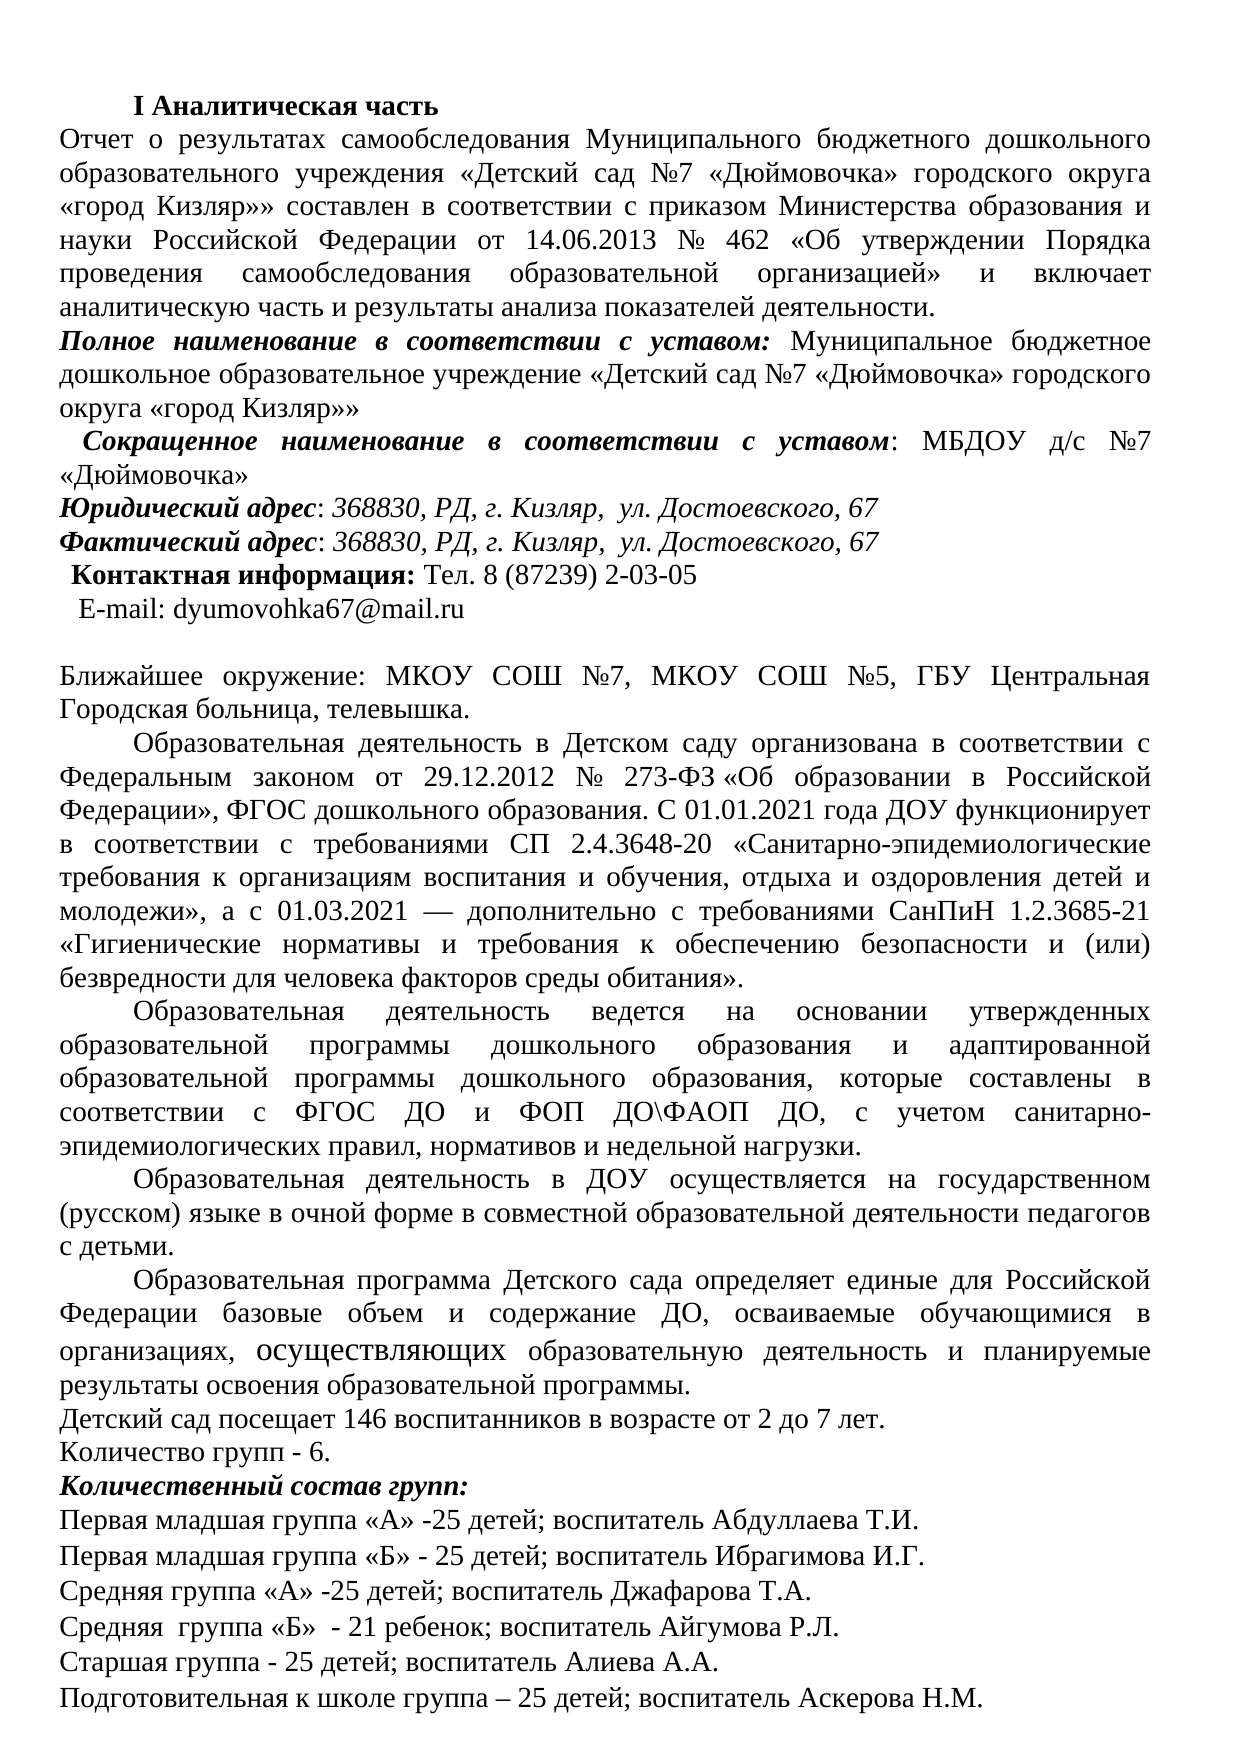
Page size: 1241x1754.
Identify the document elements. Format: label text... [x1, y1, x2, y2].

text Средняя группа «А» -25 детей; воспитатель Джафарова Т.А. [59, 1572, 1152, 1608]
text Юридический адрес: 368830, РД, г. Кизляр, ул. Достоевского, 67 [59, 490, 1152, 524]
text Образовательная деятельность ведется на основании утвержденных образовательной программы дошкольного образования и адаптированной образовательной программы дошкольного образования, которые составлены в соответствии с ФГОС ДО и ФОП ДО\ФАОП ДО, с учетом санитарно-эпидемиологических правил, нормативов и недельной нагрузки. [59, 993, 1152, 1161]
text Отчет о результатах самообследования Муниципального бюджетного дошкольного образовательного учреждения «Детский сад №7 «Дюймовочка» городского округа «город Кизляр»» составлен в соответствии с приказом Министерства образования и науки Российской Федерации от 14.06.2013 № 462 «Об утверждении Порядка проведения самообследования образовательной организацией» и включает аналитическую часть и результаты анализа показателей деятельности. [59, 121, 1152, 323]
text Количественный состав групп: [59, 1468, 1152, 1501]
text Ближайшее окружение: МКОУ СОШ №7, МКОУ СОШ №5, ГБУ Центральная Городская больница, телевышка. [59, 658, 1152, 725]
text Фактический адрес: 368830, РД, г. Кизляр, ул. Достоевского, 67 [59, 524, 1152, 557]
text Образовательная программа Детского сада определяет единые для Российской Федерации базовые объем и содержание ДО, осваиваемые обучающимися в организациях, осуществляющих образовательную деятельность и планируемые результаты освоения образовательной программы. [59, 1262, 1152, 1401]
text Первая младшая группа «А» -25 детей; воспитатель Абдуллаева Т.И. [59, 1501, 1152, 1537]
text Подготовительная к школе группа – 25 детей; воспитатель Аскерова Н.М. [59, 1679, 1152, 1714]
text Средняя группа «Б» - 21 ребенок; воспитатель Айгумова Р.Л. [59, 1608, 1152, 1643]
text Сокращенное наименование в соответствии с уставом: МБДОУ д/с №7 «Дюймовочка» [59, 423, 1152, 490]
text Е-mail: dyumovohka67@mail.ru [71, 591, 1152, 624]
text Образовательная деятельность в Детском саду организована в соответствии с Федеральным законом от 29.12.2012 № 273-ФЗ «Об образовании в Российской Федерации», ФГОС дошкольного образования. С 01.01.2021 года ДОУ функционирует в соответствии с требованиями СП 2.4.3648-20 «Санитарно-эпидемиологические требования к организациям воспитания и обучения, отдыха и оздоровления детей и молодежи», а с 01.03.2021 — дополнительно с требованиями СанПиН 1.2.3685-21 «Гигиенические нормативы и требования к обеспечению безопасности и (или) безвредности для человека факторов среды обитания». [59, 725, 1152, 993]
text Полное наименование в соответствии с уставом: Муниципальное бюджетное дошкольное образовательное учреждение «Детский сад №7 «Дюймовочка» городского округа «город Кизляр»» [59, 323, 1152, 423]
text Детский сад посещает 146 воспитанников в возрасте от 2 до 7 лет. [59, 1401, 1152, 1434]
text Первая младшая группа «Б» - 25 детей; воспитатель Ибрагимова И.Г. [59, 1537, 1152, 1572]
text I Аналитическая часть [59, 88, 1152, 121]
text Старшая группа - 25 детей; воспитатель Алиева А.А. [59, 1643, 1152, 1679]
text Количество групп - 6. [59, 1434, 1152, 1468]
text Контактная информация: Тел. 8 (87239) 2-03-05 [71, 557, 1152, 591]
text Образовательная деятельность в ДОУ осуществляется на государственном (русском) языке в очной форме в совместной образовательной деятельности педагогов с детьми. [59, 1161, 1152, 1262]
